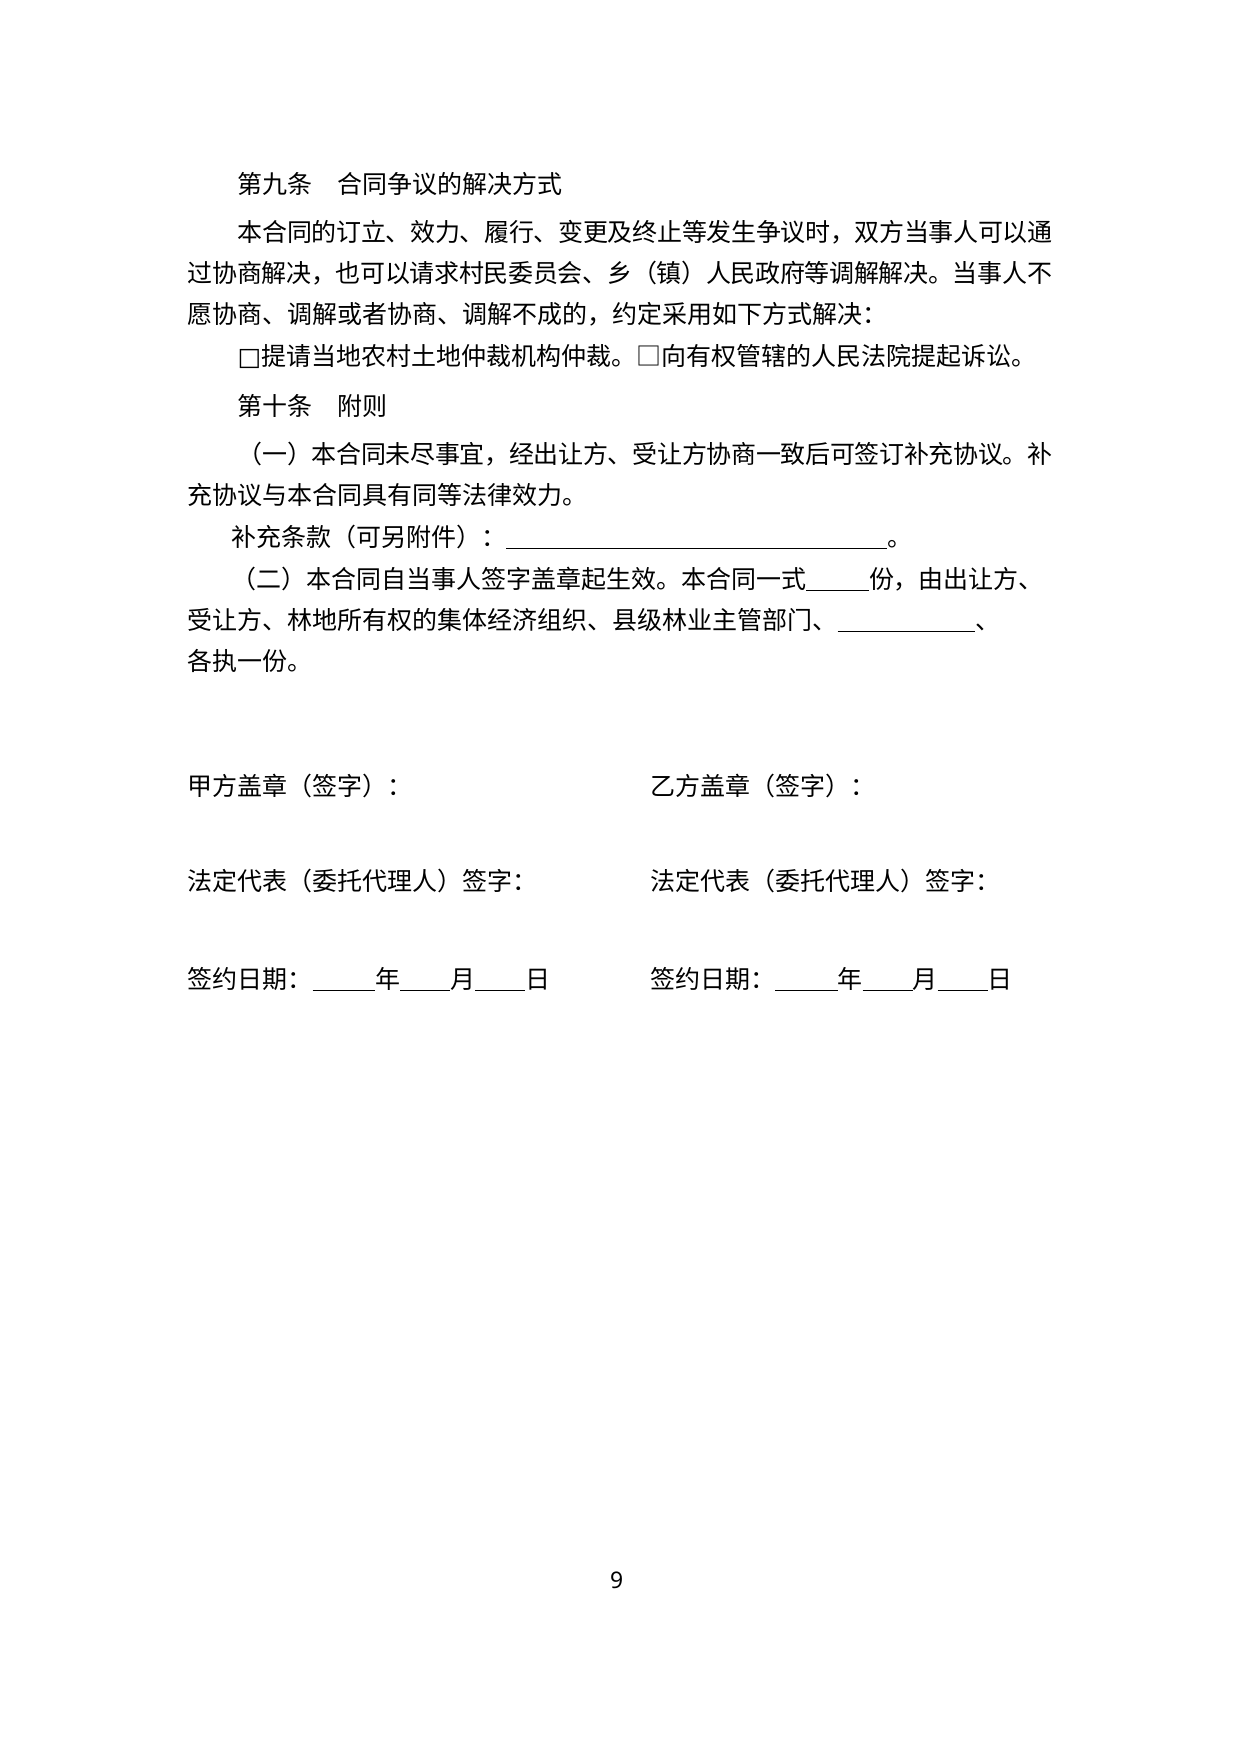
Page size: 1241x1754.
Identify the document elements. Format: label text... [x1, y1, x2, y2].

text 本合同的订立、效力、履行、变更及终止等发生争议时，双方当事人可以通过协商解决，也可以请求村民委员会、乡（镇）人民政府等调解解决。当事人不愿协商、调解或者协商、调解不成的，约定采用如下方式解决： [187, 213, 1053, 331]
text 补充条款（可另附件）： 。 [231, 517, 1086, 553]
text 第九条 合同争议的解决方式 [237, 165, 1086, 201]
text 甲方盖章（签字）： 乙方盖章（签字）： [187, 766, 1086, 802]
text 法定代表（委托代理人）签字： 法定代表（委托代理人）签字： 签约日期： 年 月 日 签约日期： 年 月 日 [187, 861, 1013, 996]
text （一）本合同未尽事宜，经出让方、受让方协商一致后可签订补充协议。补充协议与本合同具有同等法律效力。 [187, 435, 1053, 512]
text 各执一份。 [187, 642, 1086, 678]
text （二）本合同自当事人签字盖章起生效。本合同一式 份，由出让方、受让方、林地所有权的集体经济组织、县级林业主管部门、 、 [187, 559, 1044, 637]
text □提请当地农村土地仲裁机构仲裁。□向有权管辖的人民法院提起诉讼。 [237, 336, 1086, 372]
text 第十条 附则 [237, 387, 1086, 423]
